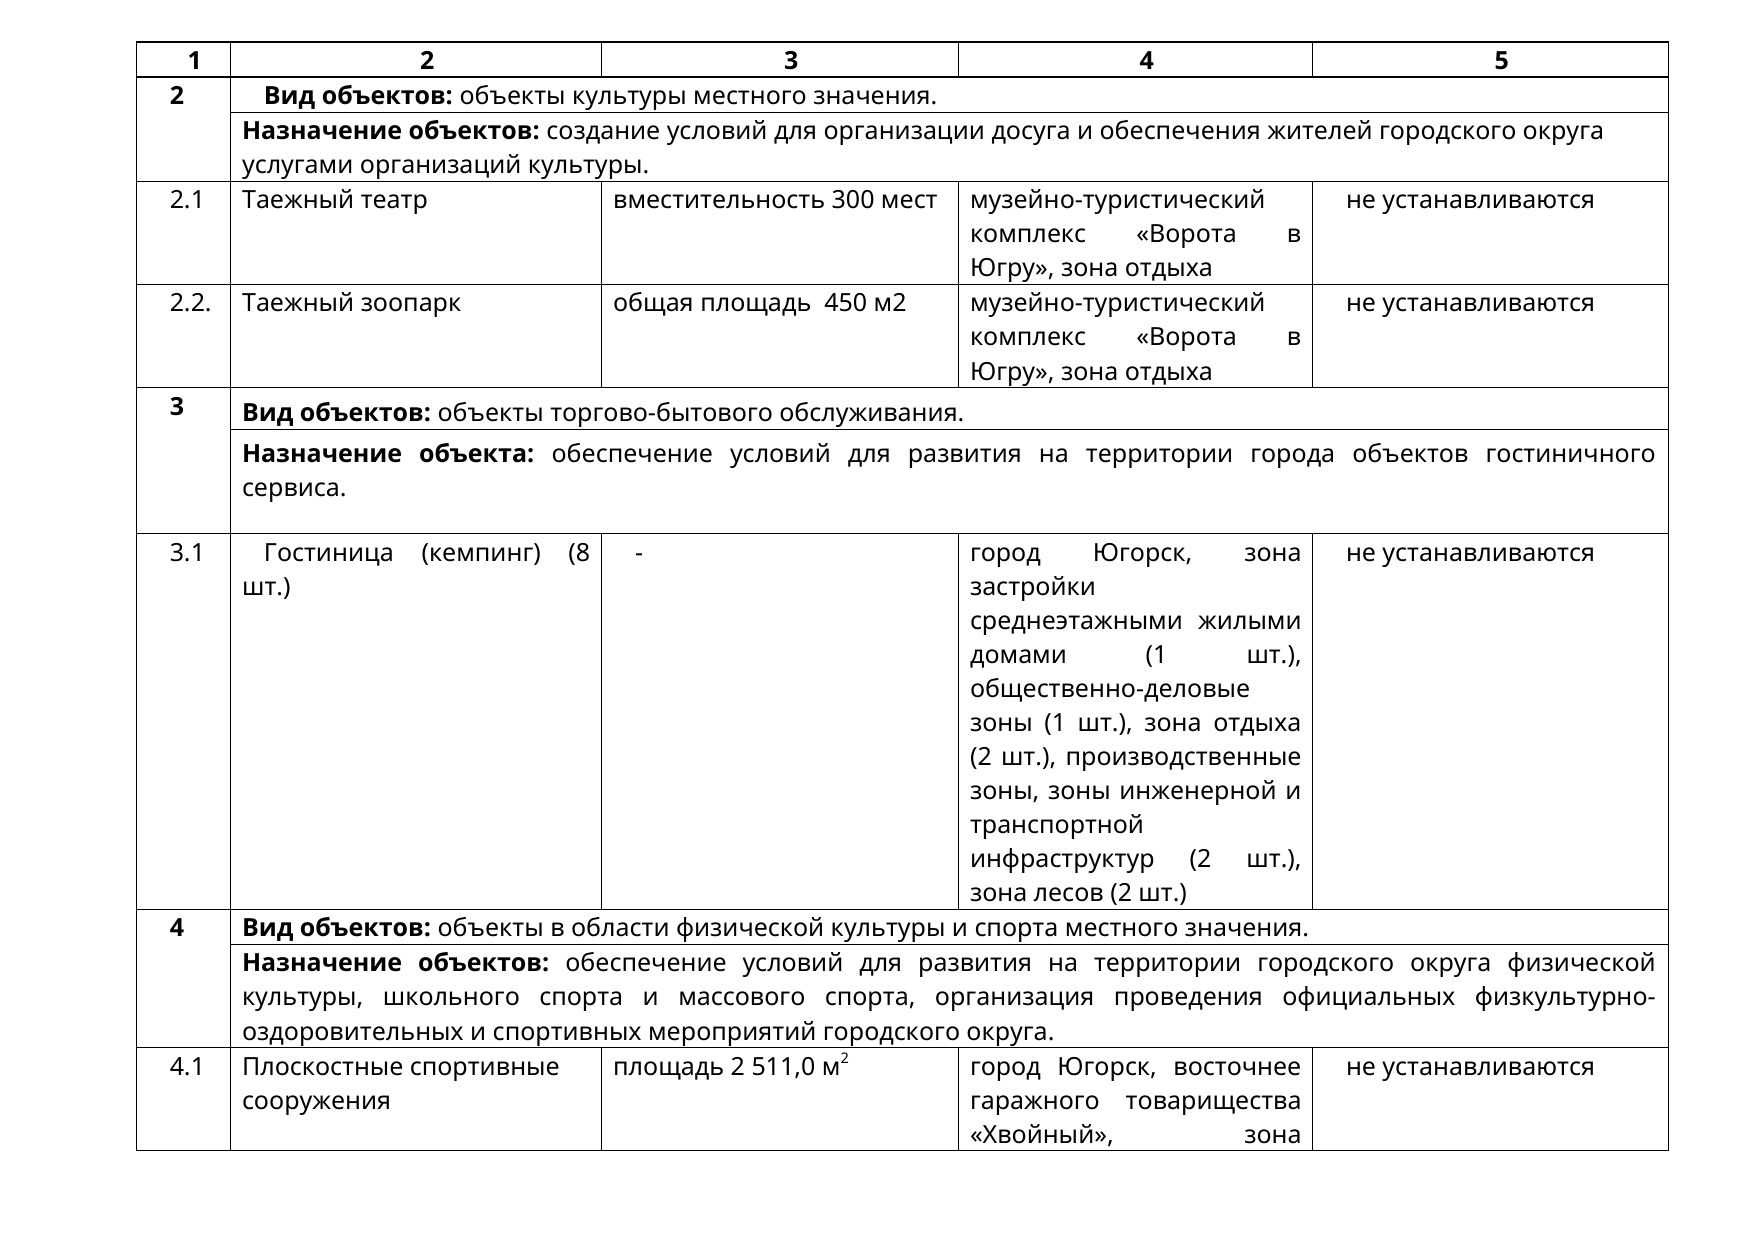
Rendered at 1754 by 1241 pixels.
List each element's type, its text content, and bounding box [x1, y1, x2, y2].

table_cell Назначение объектов: обеспечение условий для развития на территории городского округа физической культуры, школьного спорта и массового спорта, организация проведения официальных физкультурно-оздоровительных и спортивных мероприятий городского округа. [231, 945, 1668, 1047]
table_cell город Югорск, зона застройки среднеэтажными жилыми домами (1 шт.), общественно-деловые зоны (1 шт.), зона отдыха (2 шт.), производственные зоны, зоны инженерной и транспортной инфраструктур (2 шт.), зона лесов (2 шт.) [959, 534, 1312, 909]
table_cell вместительность 300 мест [602, 182, 958, 284]
table_cell музейно-туристический комплекс «Ворота в Югру», зона отдыха [959, 285, 1312, 387]
table_header 2 [231, 43, 601, 76]
table_header 5 [1313, 43, 1668, 76]
table_header 1 [137, 43, 230, 76]
table_header 4 [959, 43, 1312, 76]
table_cell музейно-туристический комплекс «Ворота в Югру», зона отдыха [959, 182, 1312, 284]
table_cell 3.1 [137, 534, 230, 909]
table_cell 3 [137, 388, 230, 533]
table_cell 2.1 [137, 182, 230, 284]
table_cell не устанавливаются [1313, 182, 1668, 284]
table_cell не устанавливаются [1313, 285, 1668, 387]
table_cell Вид объектов: объекты в области физической культуры и спорта местного значения. [231, 910, 1668, 944]
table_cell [231, 1048, 601, 1150]
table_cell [959, 1048, 1312, 1150]
table_cell Таежный театр [231, 182, 601, 284]
table_cell - [602, 534, 958, 909]
table_cell не устанавливаются [1313, 1048, 1668, 1150]
table_cell 2.2. [137, 285, 230, 387]
table_header 3 [602, 43, 958, 76]
table_cell 4 [137, 910, 230, 1047]
table_cell 2 [137, 78, 230, 181]
table_cell Вид объектов: объекты культуры местного значения. [231, 78, 1668, 112]
table_cell Назначение объекта: обеспечение условий для развития на территории города объектов гостиничного сервиса. [231, 430, 1668, 533]
table_cell Вид объектов: объекты торгово-бытового обслуживания. [231, 388, 1668, 428]
table_cell 4.1 [137, 1048, 230, 1150]
table_cell не устанавливаются [1313, 534, 1668, 909]
table_cell площадь 2 511,0 м2 [602, 1048, 958, 1150]
table_cell Назначение объектов: создание условий для организации досуга и обеспечения жителей городского округа услугами организаций культуры. [231, 113, 1668, 181]
table_cell Гостиница (кемпинг) (8 шт.) [231, 534, 601, 909]
table_cell Таежный зоопарк [231, 285, 601, 387]
table_cell общая площадь 450 м2 [602, 285, 958, 387]
